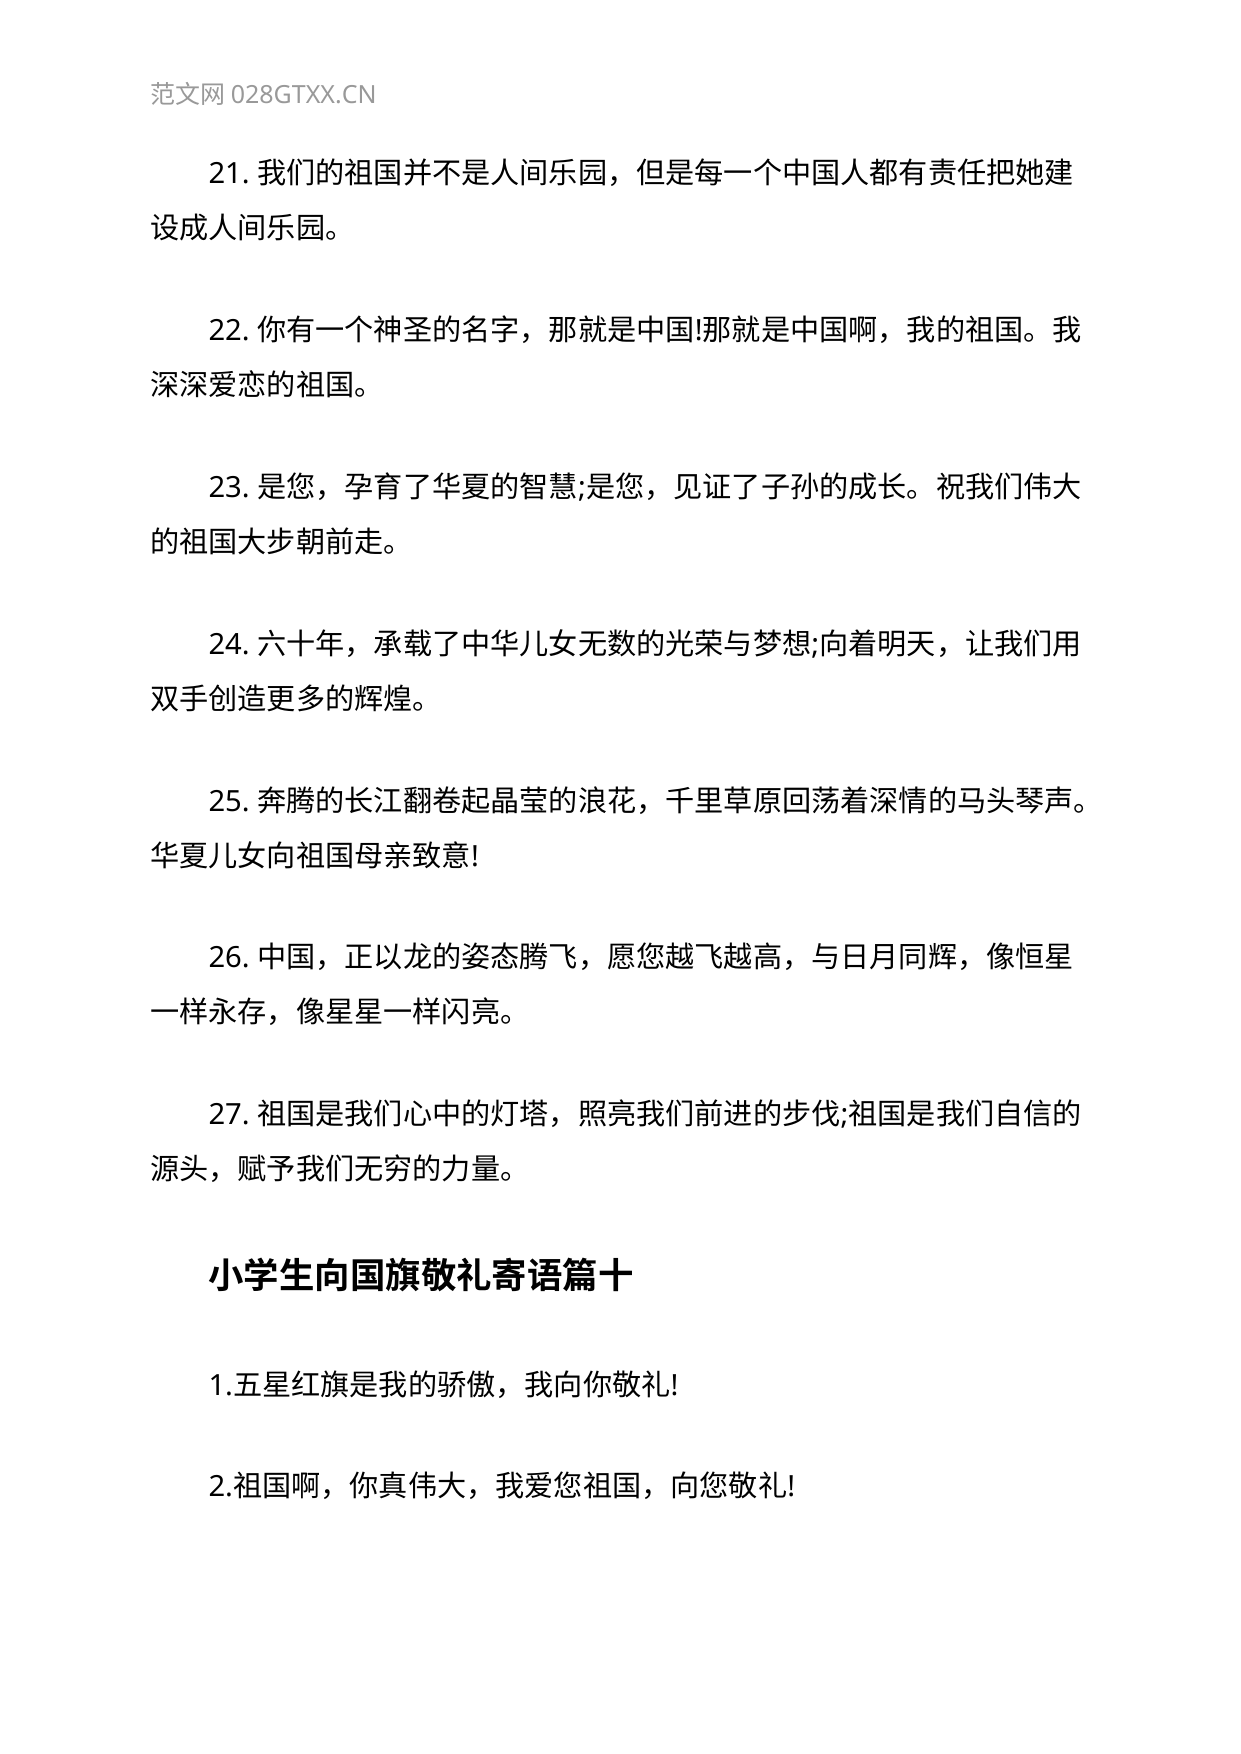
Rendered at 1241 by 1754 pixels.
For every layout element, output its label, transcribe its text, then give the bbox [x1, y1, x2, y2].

text 小学生向国旗敬礼寄语篇十 [150, 1248, 1090, 1299]
text 21. 我们的祖国并不是人间乐园，但是每一个中国人都有责任把她建设成人间乐园。 [150, 150, 1090, 247]
text 1.五星红旗是我的骄傲，我向你敬礼! [150, 1361, 1090, 1403]
text 2.祖国啊，你真伟大，我爱您祖国，向您敬礼! [150, 1463, 1090, 1505]
text 27. 祖国是我们心中的灯塔，照亮我们前进的步伐;祖国是我们自信的源头，赋予我们无穷的力量。 [150, 1091, 1090, 1188]
text 23. 是您，孕育了华夏的智慧;是您，见证了子孙的成长。祝我们伟大的祖国大步朝前走。 [150, 463, 1090, 561]
text 25. 奔腾的长江翻卷起晶莹的浪花，千里草原回荡着深情的马头琴声。华夏儿女向祖国母亲致意! [150, 777, 1090, 874]
text 24. 六十年，承载了中华儿女无数的光荣与梦想;向着明天，让我们用双手创造更多的辉煌。 [150, 620, 1090, 718]
text 22. 你有一个神圣的名字，那就是中国!那就是中国啊，我的祖国。我深深爱恋的祖国。 [150, 307, 1090, 404]
text 26. 中国，正以龙的姿态腾飞，愿您越飞越高，与日月同辉，像恒星一样永存，像星星一样闪亮。 [150, 934, 1090, 1031]
